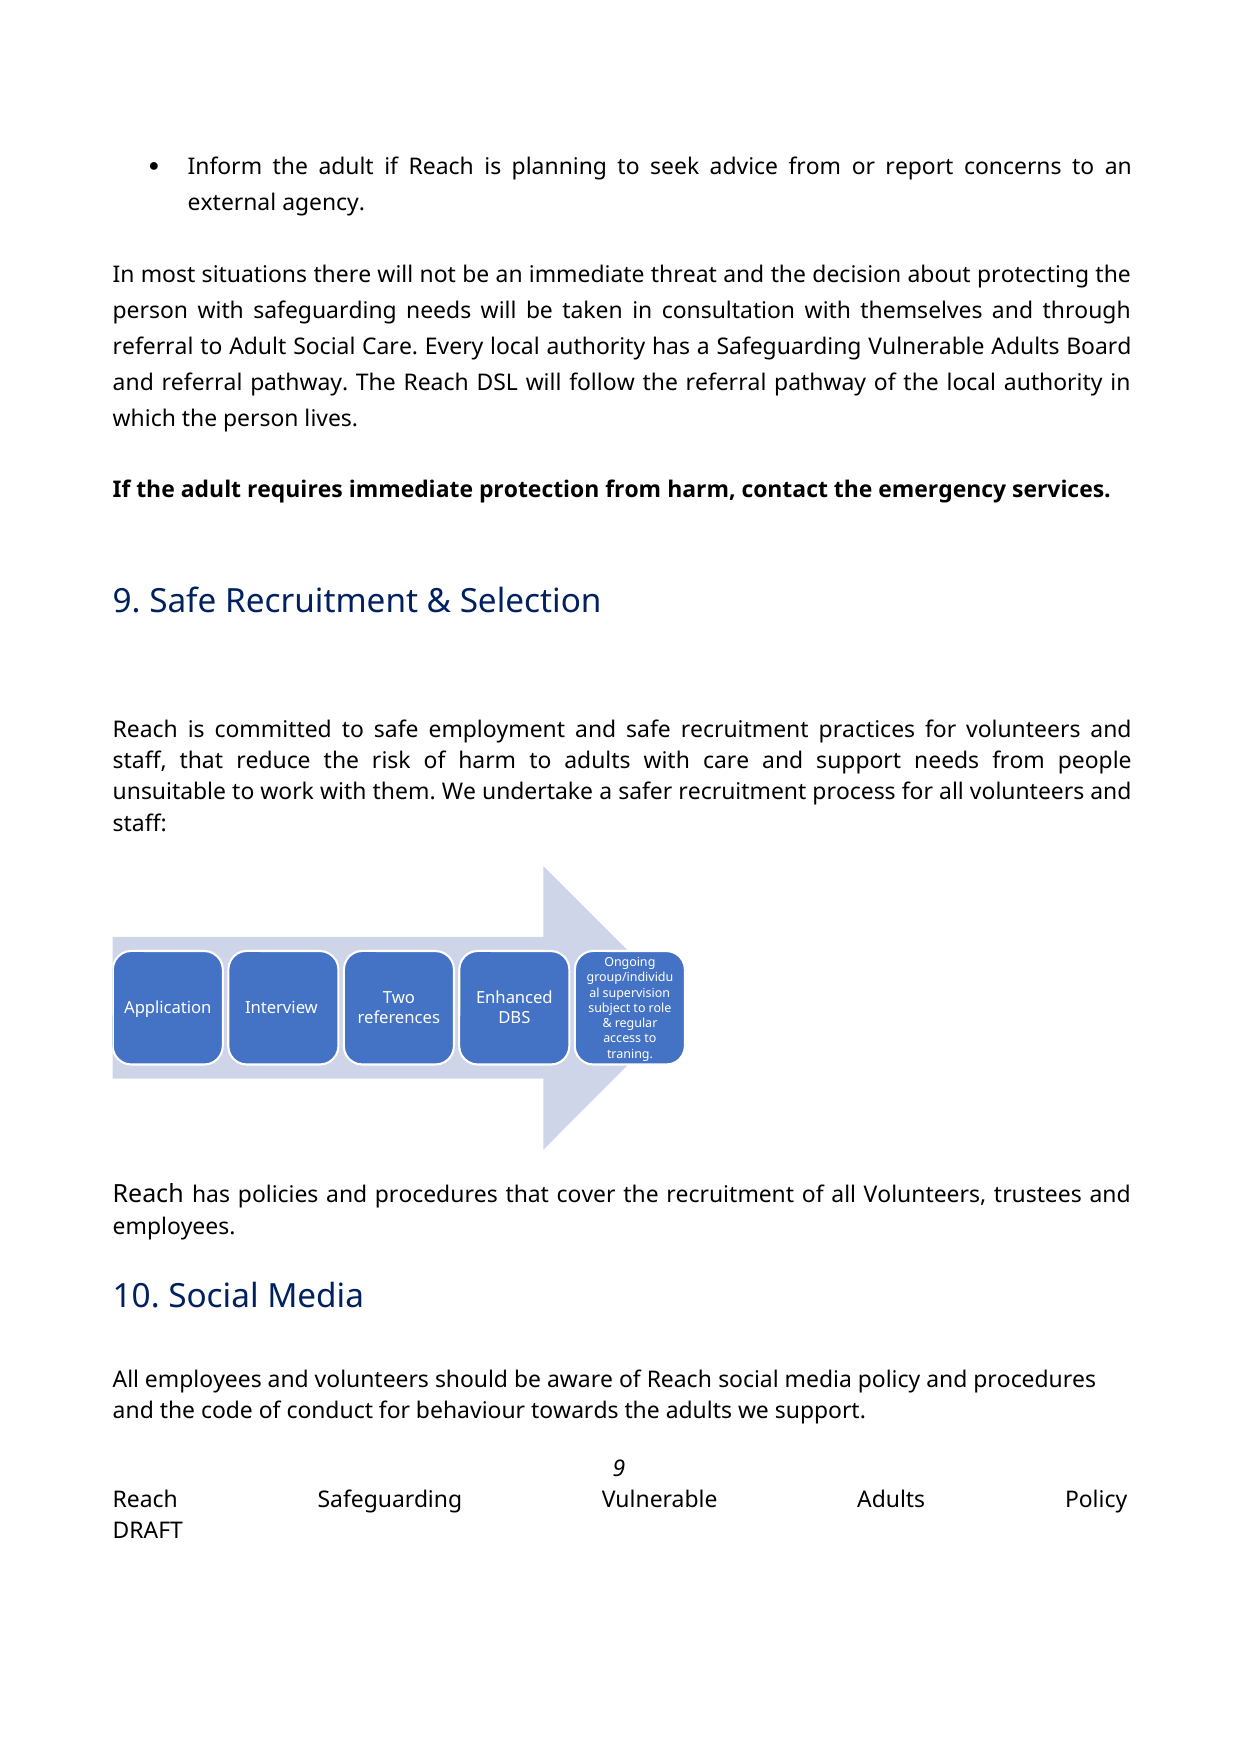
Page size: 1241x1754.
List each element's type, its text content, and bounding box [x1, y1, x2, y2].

text In most situations there will not be an immediate threat and the decision about protecting the person with safeguarding needs will be taken in consultation with themselves and through referral to Adult Social Care. Every local authority has a Safeguarding Vulnerable Adults Board and referral pathway. The Reach DSL will follow the referral pathway of the local authority in which the person lives. [112, 258, 1132, 433]
list Inform the adult if Reach is planning to seek advice from or report concerns to an external agency. [150, 150, 1132, 217]
text Reach is committed to safe employment and safe recruitment practices for volunteers and staff, that reduce the risk of harm to adults with care and support needs from people unsuitable to work with them. We undertake a safer recruitment process for all volunteers and staff: [112, 713, 1132, 838]
text 10. Social Media [112, 1272, 1128, 1318]
text 9. Safe Recruitment & Selection [112, 577, 1132, 622]
text If the adult requires immediate protection from harm, contact the emergency services. [112, 473, 1132, 505]
text All employees and volunteers should be aware of Reach social media policy and procedures and the code of conduct for behaviour towards the adults we support. [112, 1363, 1128, 1426]
text Reach has policies and procedures that cover the recruitment of all Volunteers, trustees and employees. [112, 1176, 1132, 1241]
